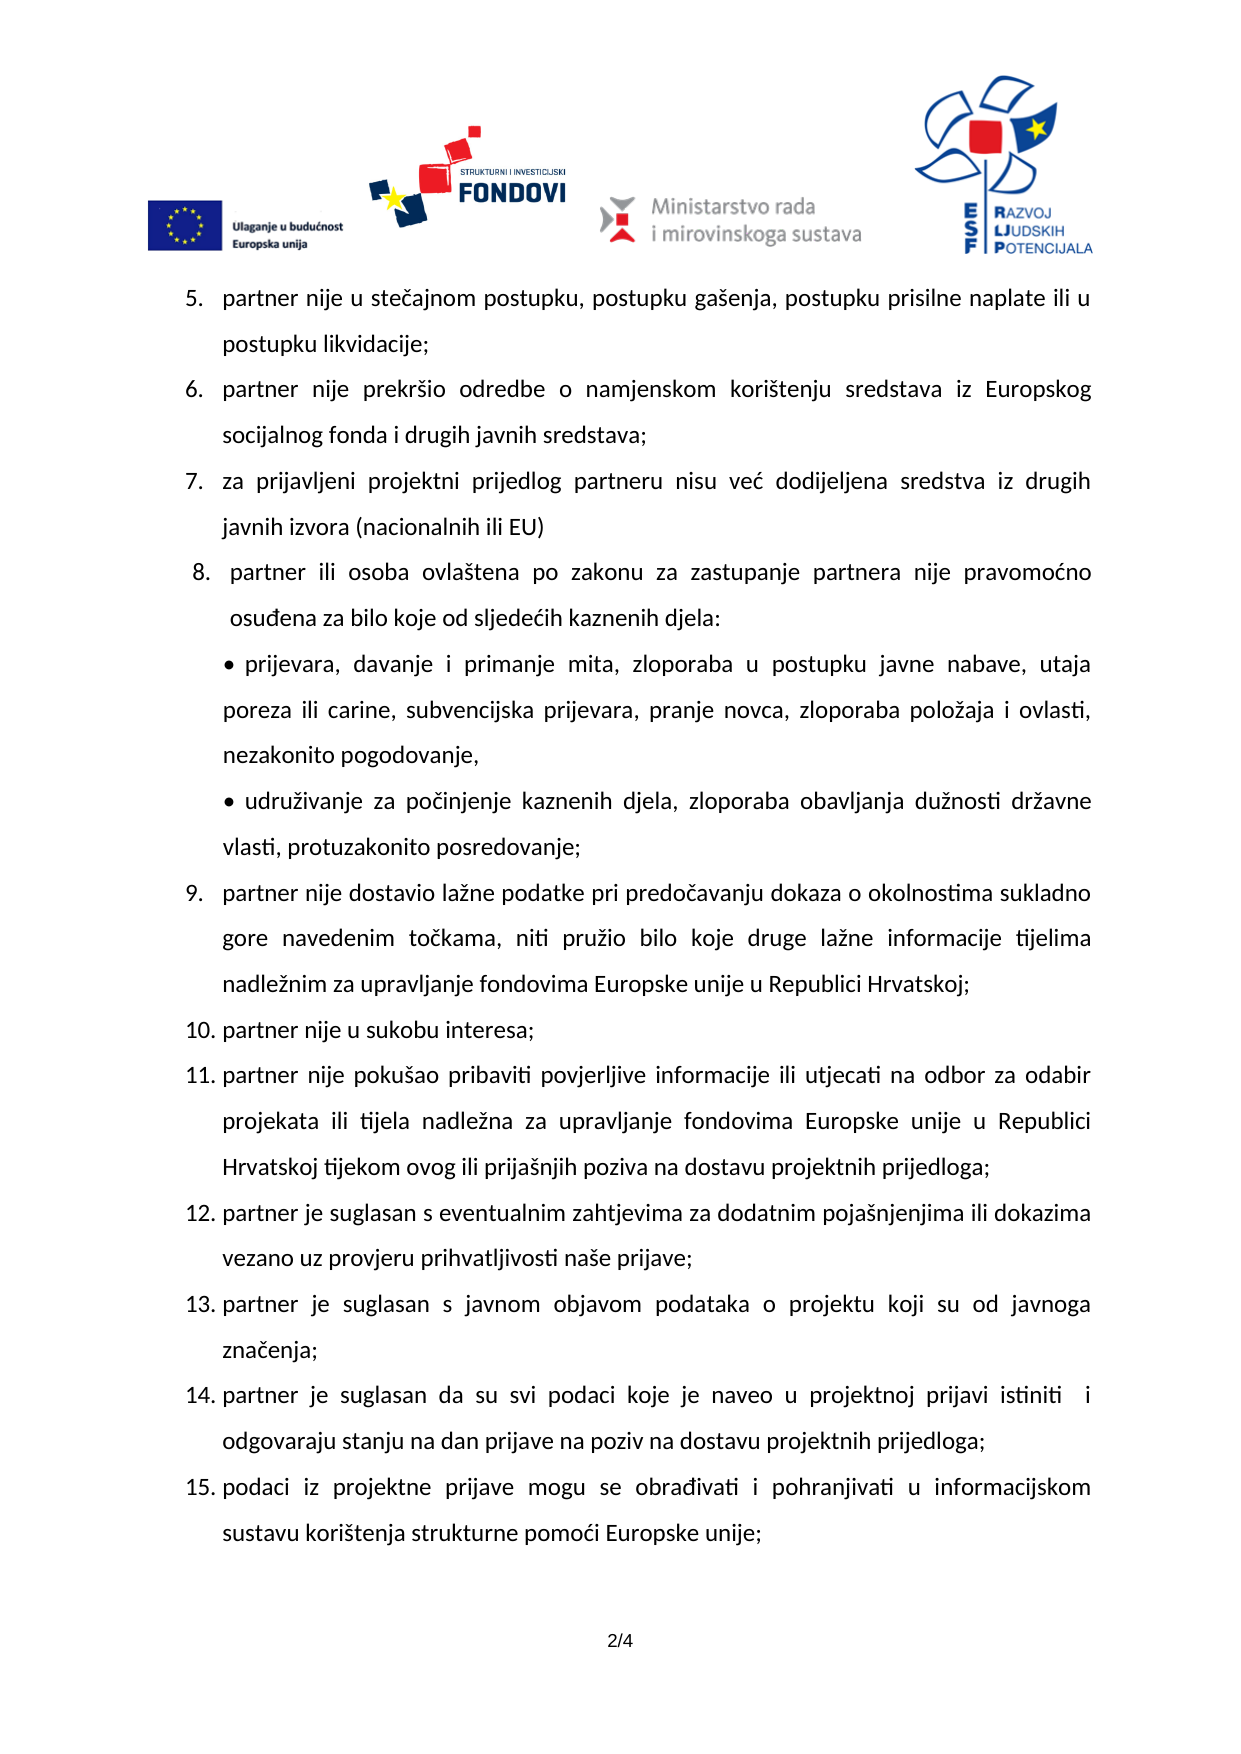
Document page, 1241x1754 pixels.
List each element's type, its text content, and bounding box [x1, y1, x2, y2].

list partner je suglasan s eventualnim zahtjevima za dodatnim pojašnjenjima ili dokazima vezano uz provjeru prihvatljivosti naše prijave; [185, 1197, 1093, 1273]
list partner je suglasan s javnom objavom podataka o projektu koji su od javnoga značenja; [185, 1288, 1093, 1364]
list partner nije u sukobu interesa; [185, 1014, 1093, 1044]
list partner nije prekršio odredbe o namjenskom korištenju sredstava iz Europskog socijalnog fonda i drugih javnih sredstava; [185, 374, 1093, 450]
list partner nije dostavio lažne podatke pri predočavanju dokaza o okolnostima sukladno gore navedenim točkama, niti pružio bilo koje druge lažne informacije tijelima nadležnim za upravljanje fondovima Europske unije u Republici Hrvatskoj; [185, 877, 1093, 999]
list • prijevara, davanje i primanje mita, zloporaba u postupku javne nabave, utaja poreza ili carine, subvencijska prijevara, pranje novca, zloporaba položaja i ovlasti, nezakonito pogodovanje, [223, 648, 1093, 770]
list partner ili osoba ovlaštena po zakonu za zastupanje partnera nije pravomoćno osuđena za bilo koje od sljedećih kaznenih djela: [192, 557, 1093, 633]
list partner je suglasan da su svi podaci koje je naveo u projektnoj prijavi istiniti i odgovaraju stanju na dan prijave na poziv na dostavu projektnih prijedloga; [185, 1380, 1093, 1456]
picture [147, 107, 871, 254]
list • udruživanje za počinjenje kaznenih djela, zloporaba obavljanja dužnosti državne vlasti, protuzakonito posredovanje; [223, 785, 1093, 861]
list partner nije u stečajnom postupku, postupku gašenja, postupku prisilne naplate ili u postupku likvidacije; [185, 282, 1093, 358]
list za prijavljeni projektni prijedlog partneru nisu već dodijeljena sredstva iz drugih javnih izvora (nacionalnih ili EU) [185, 465, 1093, 541]
list partner nije pokušao pribaviti povjerljive informacije ili utjecati na odbor za odabir projekata ili tijela nadležna za upravljanje fondovima Europske unije u Republici Hrvatskoj tijekom ovog ili prijašnjih poziva na dostavu projektnih prijedloga; [185, 1059, 1093, 1182]
list podaci iz projektne prijave mogu se obrađivati i pohranjivati u informacijskom sustavu korištenja strukturne pomoći Europske unije; [185, 1471, 1093, 1547]
picture [914, 73, 1093, 254]
